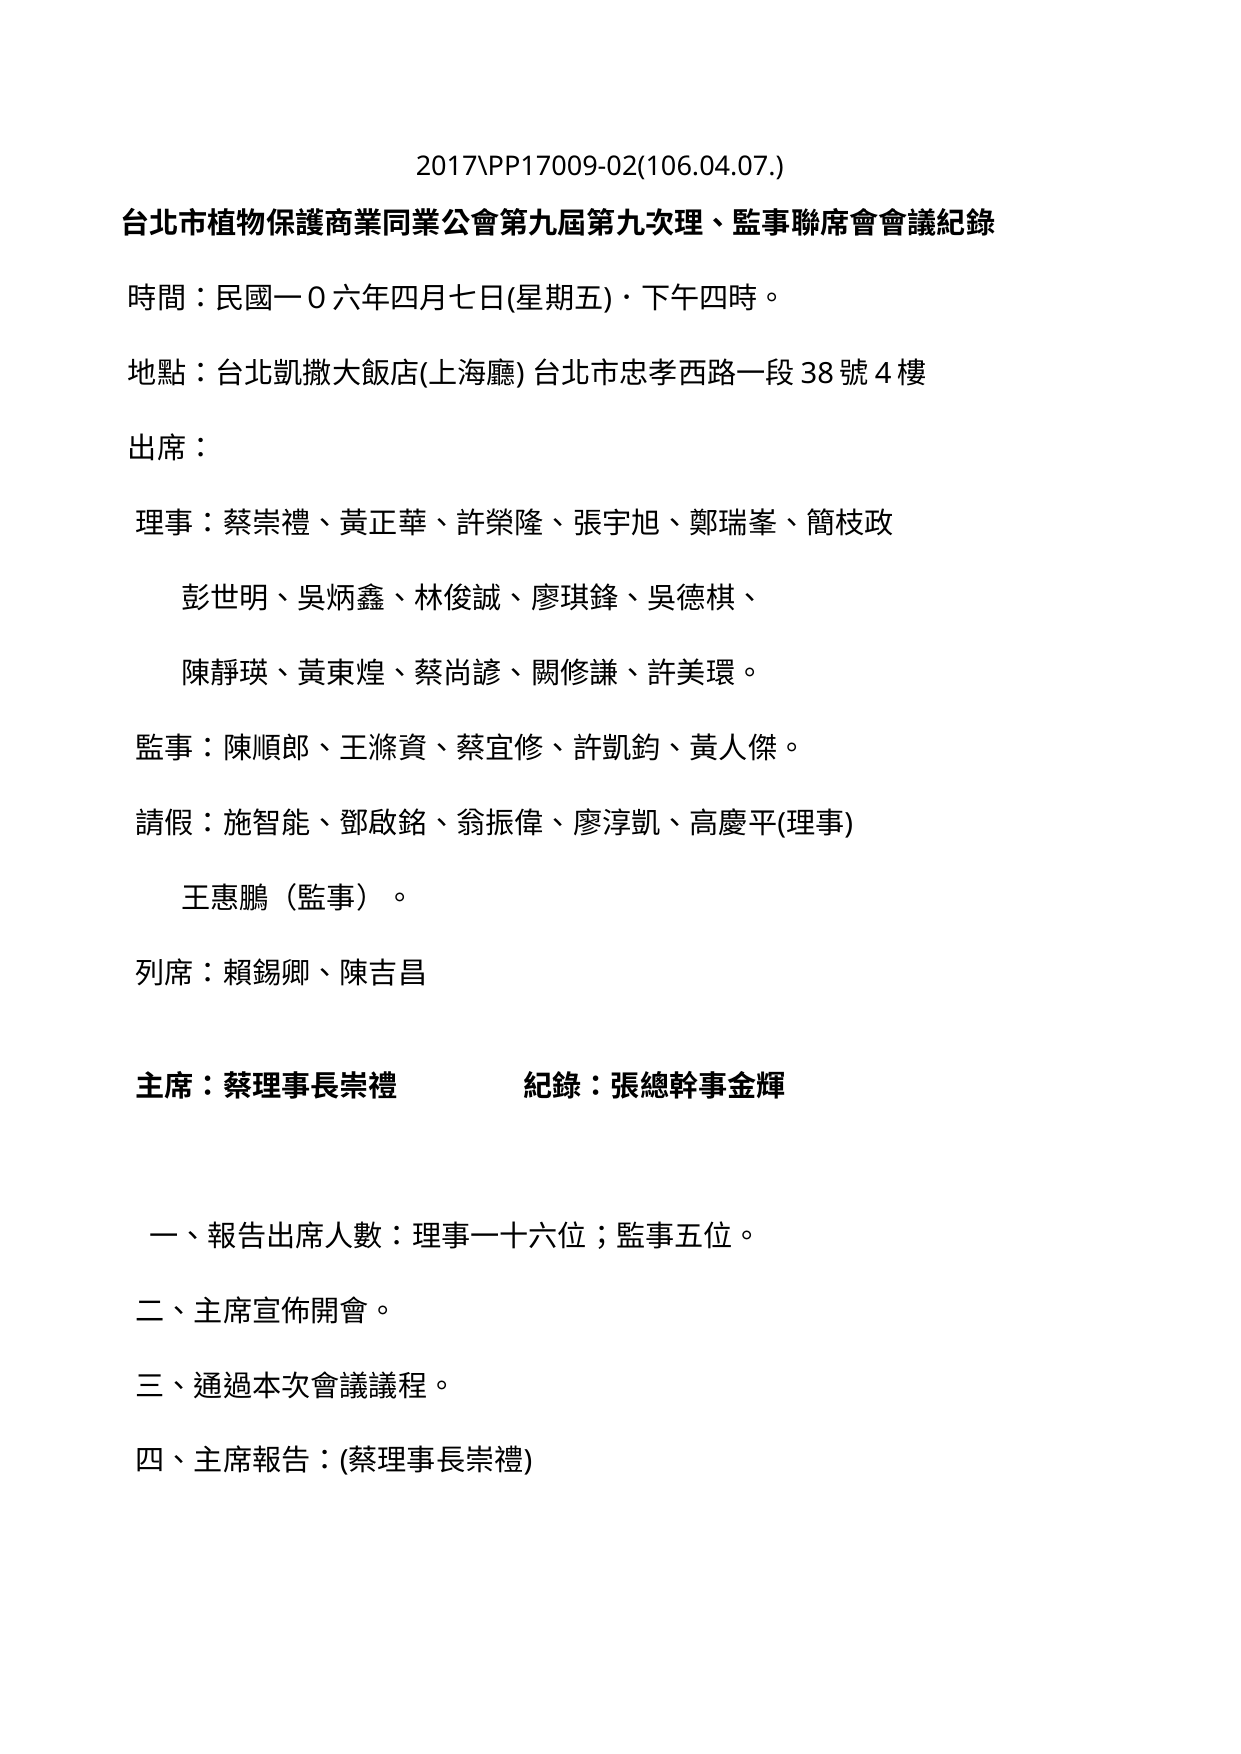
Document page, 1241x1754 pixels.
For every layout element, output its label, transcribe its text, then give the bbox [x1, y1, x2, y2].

text 地點：台北凱撒大飯店(上海廳) 台北市忠孝西路一段38號4樓 [120, 333, 1120, 408]
text 台北市植物保護商業同業公會第九屆第九次理、監事聯席會會議紀錄 [120, 183, 1120, 258]
text 列席：賴錫卿、陳吉昌 [120, 933, 1120, 1008]
text 時間：民國一０六年四月七日(星期五)．下午四時。 [120, 258, 1120, 333]
text 理事：蔡崇禮、黃正華、許榮隆、張宇旭、鄭瑞峯、簡枝政 [120, 483, 1120, 558]
text 王惠鵬（監事）。 [120, 858, 1120, 933]
text 監事：陳順郎、王滌資、蔡宜修、許凱鈞、黃人傑。 [120, 708, 1120, 783]
text 二、主席宣佈開會。 [120, 1271, 1120, 1346]
text 三、通過本次會議議程。 [120, 1346, 1120, 1421]
text 出席： [120, 408, 1120, 483]
text 陳靜瑛、黃東煌、蔡尚諺、闕修謙、許美環。 [120, 633, 1120, 708]
text 四、主席報告：(蔡理事長崇禮) [120, 1421, 1120, 1496]
text 2017\PP17009-02(106.04.07.) [120, 146, 1120, 183]
text 主席：蔡理事長崇禮 紀錄：張總幹事金輝 [120, 1046, 1120, 1121]
text 請假：施智能、鄧啟銘、翁振偉、廖淳凱、高慶平(理事) [120, 783, 1120, 858]
text 彭世明、吳炳鑫、林俊誠、廖琪鋒、吳德棋、 [120, 558, 1120, 633]
text 一、報告出席人數：理事一十六位；監事五位。 [120, 1196, 1120, 1271]
